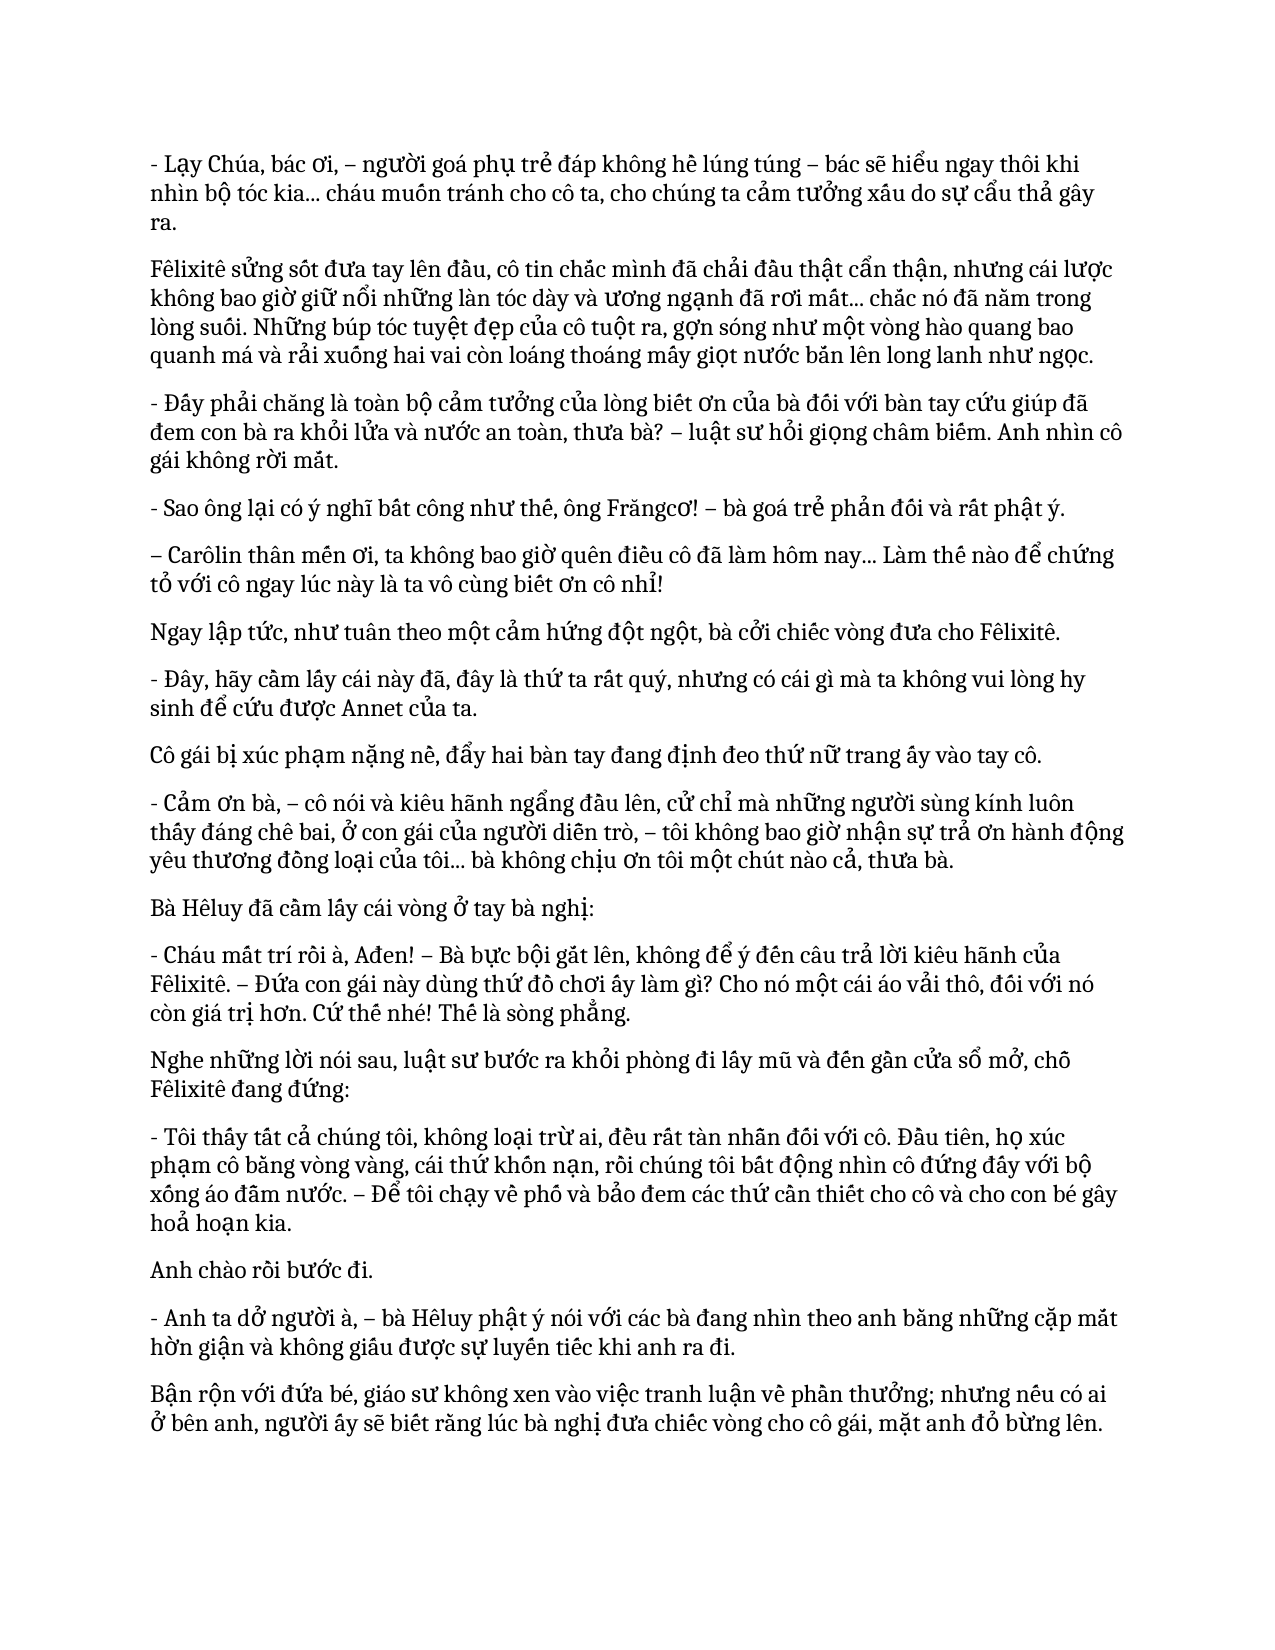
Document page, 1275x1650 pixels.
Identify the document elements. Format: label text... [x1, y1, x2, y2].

text - Sao ông lại có ý nghĩ bất công như thế, ông Frăngcơ! – bà goá trẻ phản đối và rất phật ý. [150, 494, 1125, 522]
text Bà Hêluy đã cầm lấy cái vòng ở tay bà nghị: [150, 894, 1125, 922]
text Ngay lập tức, như tuân theo một cảm hứng đột ngột, bà cởi chiếc vòng đưa cho Fêlixitê. [150, 617, 1125, 646]
text - Đây, hãy cầm lấy cái này đã, đây là thứ ta rất quý, nhưng có cái gì mà ta không vui lòng hy sinh để cứu được Annet của ta. [150, 665, 1125, 722]
text Fêlixitê sửng sốt đưa tay lên đầu, cô tin chắc mình đã chải đầu thật cẩn thận, nhưng cái lược không bao giờ giữ nổi những làn tóc dày và ương ngạnh đã rơi mất... chắc nó đã nằm trong lòng suối. Những búp tóc tuyệt đẹp của cô tuột ra, gợn sóng như một vòng hào quang bao quanh má và rải xuống hai vai còn loáng thoáng mấy giọt nước bắn lên long lanh như ngọc. [150, 255, 1125, 370]
text Anh chào rồi bước đi. [150, 1256, 1125, 1285]
text – Carôlin thân mến ơi, ta không bao giờ quên điều cô đã làm hôm nay... Làm thế nào để chứng tỏ với cô ngay lúc này là ta vô cùng biết ơn cô nhỉ! [150, 541, 1125, 599]
text - Đấy phải chăng là toàn bộ cảm tưởng của lòng biết ơn của bà đối với bàn tay cứu giúp đã đem con bà ra khỏi lửa và nước an toàn, thưa bà? – luật sư hỏi giọng châm biếm. Anh nhìn cô gái không rời mắt. [150, 389, 1125, 475]
text Cô gái bị xúc phạm nặng nề, đẩy hai bàn tay đang định đeo thứ nữ trang ấy vào tay cô. [150, 741, 1125, 770]
text - Tôi thấy tất cả chúng tôi, không loại trừ ai, đều rất tàn nhẫn đối với cô. Đầu tiên, họ xúc phạm cô bằng vòng vàng, cái thứ khốn nạn, rồi chúng tôi bất động nhìn cô đứng đấy với bộ xống áo đẫm nước. – Để tôi chạy về phố và bảo đem các thứ cần thiết cho cô và cho con bé gây hoả hoạn kia. [150, 1122, 1125, 1237]
text - Lạy Chúa, bác ơi, – người goá phụ trẻ đáp không hề lúng túng – bác sẽ hiểu ngay thôi khi nhìn bộ tóc kia... cháu muốn tránh cho cô ta, cho chúng ta cảm tưởng xấu do sự cẩu thả gây ra. [150, 150, 1125, 236]
text - Cháu mất trí rồi à, Ađen! – Bà bực bội gắt lên, không để ý đến câu trả lời kiêu hãnh của Fêlixitê. – Đứa con gái này dùng thứ đồ chơi ấy làm gì? Cho nó một cái áo vải thô, đối với nó còn giá trị hơn. Cứ thế nhé! Thế là sòng phẳng. [150, 941, 1125, 1027]
text - Cảm ơn bà, – cô nói và kiêu hãnh ngẩng đầu lên, cử chỉ mà những người sùng kính luôn thấy đáng chê bai, ở con gái của người diễn trò, – tôi không bao giờ nhận sự trả ơn hành động yêu thương đồng loại của tôi... bà không chịu ơn tôi một chút nào cả, thưa bà. [150, 789, 1125, 875]
text Nghe những lời nói sau, luật sư bước ra khỏi phòng đi lấy mũ và đến gần cửa sổ mở, chỗ Fêlixitê đang đứng: [150, 1046, 1125, 1104]
text - Anh ta dở người à, – bà Hêluy phật ý nói với các bà đang nhìn theo anh bằng những cặp mắt hờn giận và không giấu được sự luyến tiếc khi anh ra đi. [150, 1304, 1125, 1361]
text Bận rộn với đứa bé, giáo sư không xen vào việc tranh luận về phần thưởng; nhưng nếu có ai ở bên anh, người ấy sẽ biết rằng lúc bà nghị đưa chiếc vòng cho cô gái, mặt anh đỏ bừng lên. [150, 1380, 1125, 1437]
